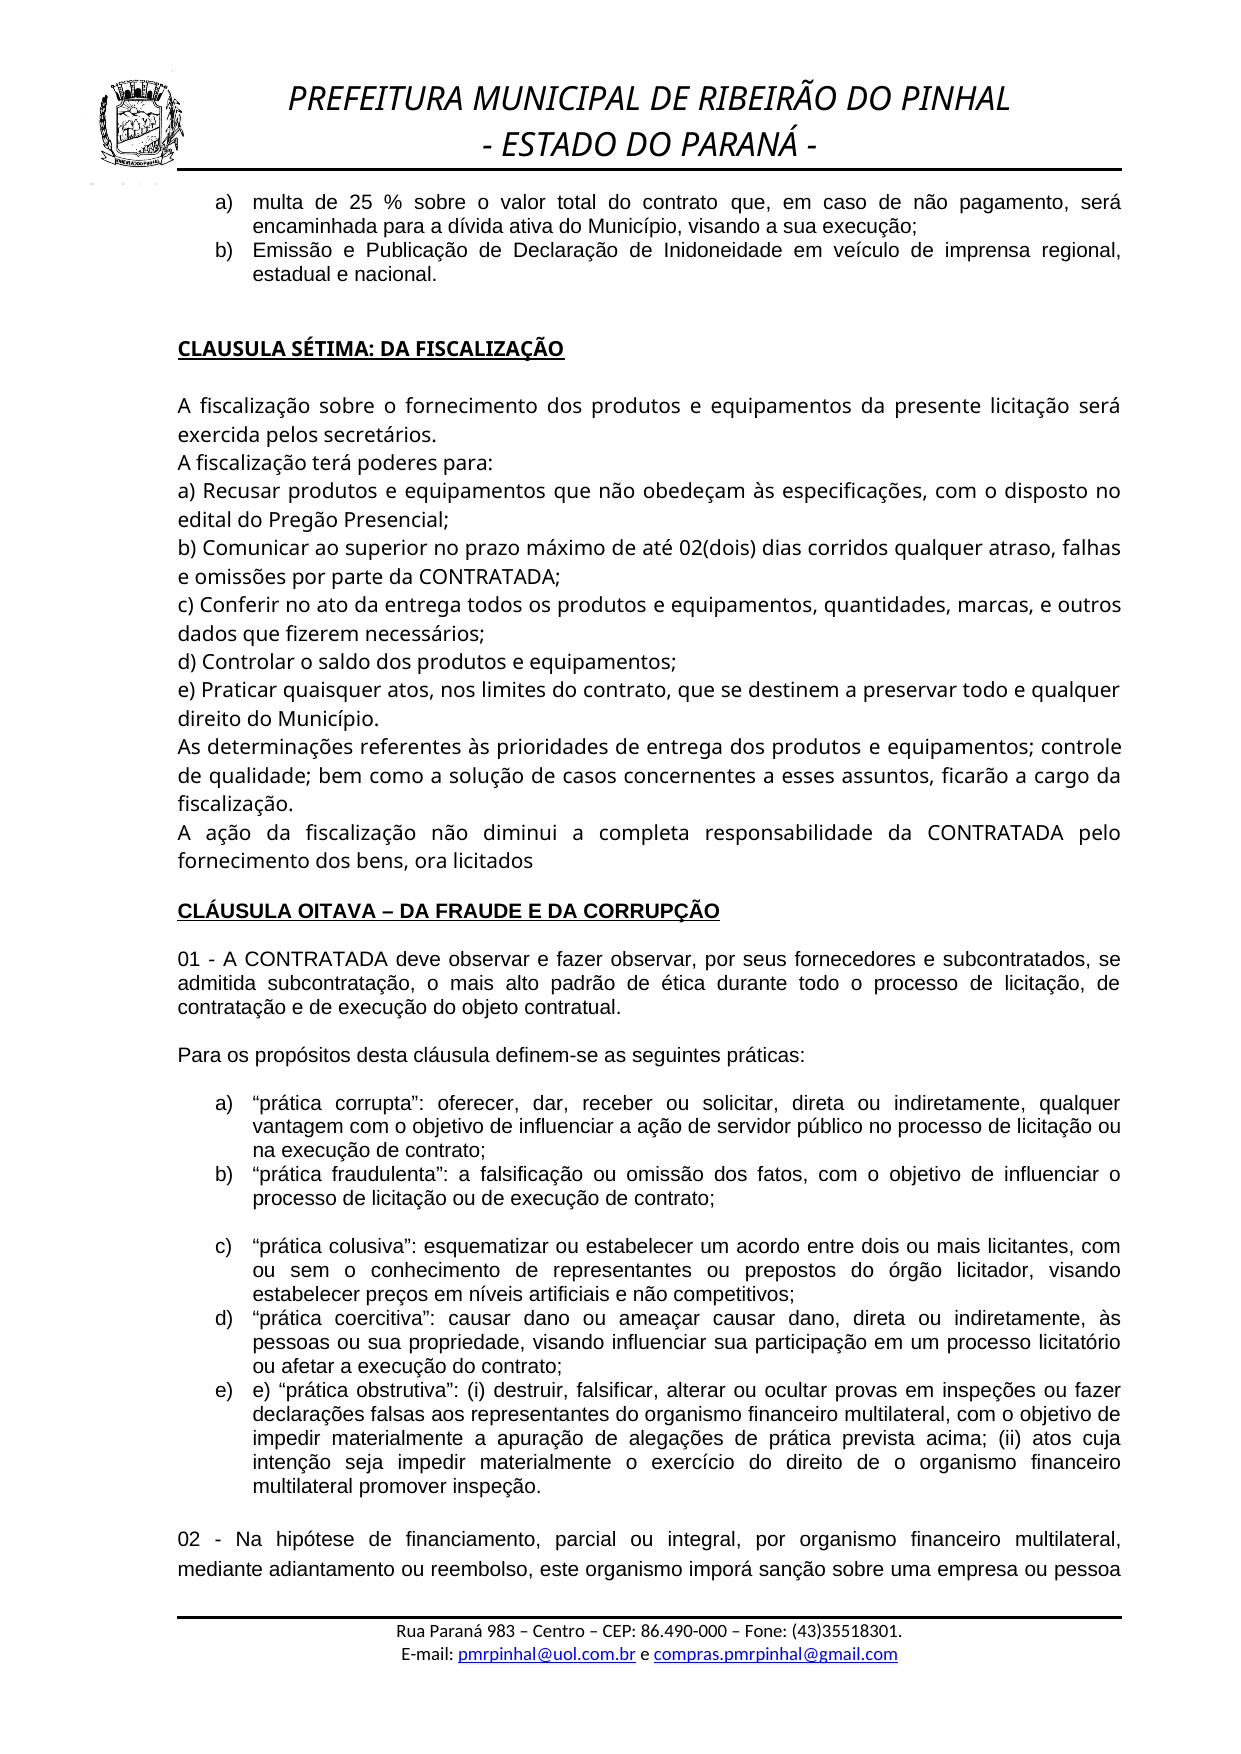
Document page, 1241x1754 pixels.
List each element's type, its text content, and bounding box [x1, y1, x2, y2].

list “prática coercitiva”: causar dano ou ameaçar causar dano, direta ou indiretamente, às pessoas ou sua propriedade, visando influenciar sua participação em um processo licitatório ou afetar a execução do contrato; [215, 1306, 1122, 1378]
list e) “prática obstrutiva”: (i) destruir, falsificar, alterar ou ocultar provas em inspeções ou fazer declarações falsas aos representantes do organismo financeiro multilateral, com o objetivo de impedir materialmente a apuração de alegações de prática prevista acima; (ii) atos cuja intenção seja impedir materialmente o exercício do direito de o organismo financeiro multilateral promover inspeção. [215, 1378, 1122, 1498]
text e) Praticar quaisquer atos, nos limites do contrato, que se destinem a preservar todo e qualquer direito do Município. [177, 676, 1122, 732]
list Emissão e Publicação de Declaração de Inidoneidade em veículo de imprensa regional, estadual e nacional. [215, 238, 1122, 286]
text CLÁUSULA OITAVA – DA FRAUDE E DA CORRUPÇÃO [177, 899, 1122, 923]
list “prática fraudulenta”: a falsificação ou omissão dos fatos, com o objetivo de influenciar o processo de licitação ou de execução de contrato; [215, 1162, 1122, 1210]
list “prática corrupta”: oferecer, dar, receber ou solicitar, direta ou indiretamente, qualquer vantagem com o objetivo de influenciar a ação de servidor público no processo de licitação ou na execução de contrato; [215, 1090, 1122, 1162]
text a) Recusar produtos e equipamentos que não obedeçam às especificações, com o disposto no edital do Pregão Presencial; [177, 477, 1122, 533]
text CLAUSULA SÉTIMA: DA FISCALIZAÇÃO [177, 334, 1122, 363]
list multa de 25 % sobre o valor total do contrato que, em caso de não pagamento, será encaminhada para a dívida ativa do Município, visando a sua execução; [215, 190, 1122, 238]
text A fiscalização terá poderes para: [177, 448, 1122, 477]
text 01 - A CONTRATADA deve observar e fazer observar, por seus fornecedores e subcontratados, se admitida subcontratação, o mais alto padrão de ética durante todo o processo de licitação, de contratação e de execução do objeto contratual. [177, 947, 1122, 1018]
text d) Controlar o saldo dos produtos e equipamentos; [177, 647, 1122, 676]
text A fiscalização sobre o fornecimento dos produtos e equipamentos da presente licitação será exercida pelos secretários. [177, 391, 1122, 448]
text A ação da fiscalização não diminui a completa responsabilidade da CONTRATADA pelo fornecimento dos bens, ora licitados [177, 818, 1122, 875]
text Para os propósitos desta cláusula definem-se as seguintes práticas: [177, 1042, 1122, 1066]
text b) Comunicar ao superior no prazo máximo de até 02(dois) dias corridos qualquer atraso, falhas e omissões por parte da CONTRATADA; [177, 533, 1122, 590]
picture [83, 65, 202, 185]
text c) Conferir no ato da entrega todos os produtos e equipamentos, quantidades, marcas, e outros dados que fizerem necessários; [177, 590, 1122, 647]
list “prática colusiva”: esquematizar ou estabelecer um acordo entre dois ou mais licitantes, com ou sem o conhecimento de representantes ou prepostos do órgão licitador, visando estabelecer preços em níveis artificiais e não competitivos; [215, 1234, 1122, 1306]
text As determinações referentes às prioridades de entrega dos produtos e equipamentos; controle de qualidade; bem como a solução de casos concernentes a esses assuntos, ficarão a cargo da fiscalização. [177, 732, 1122, 818]
